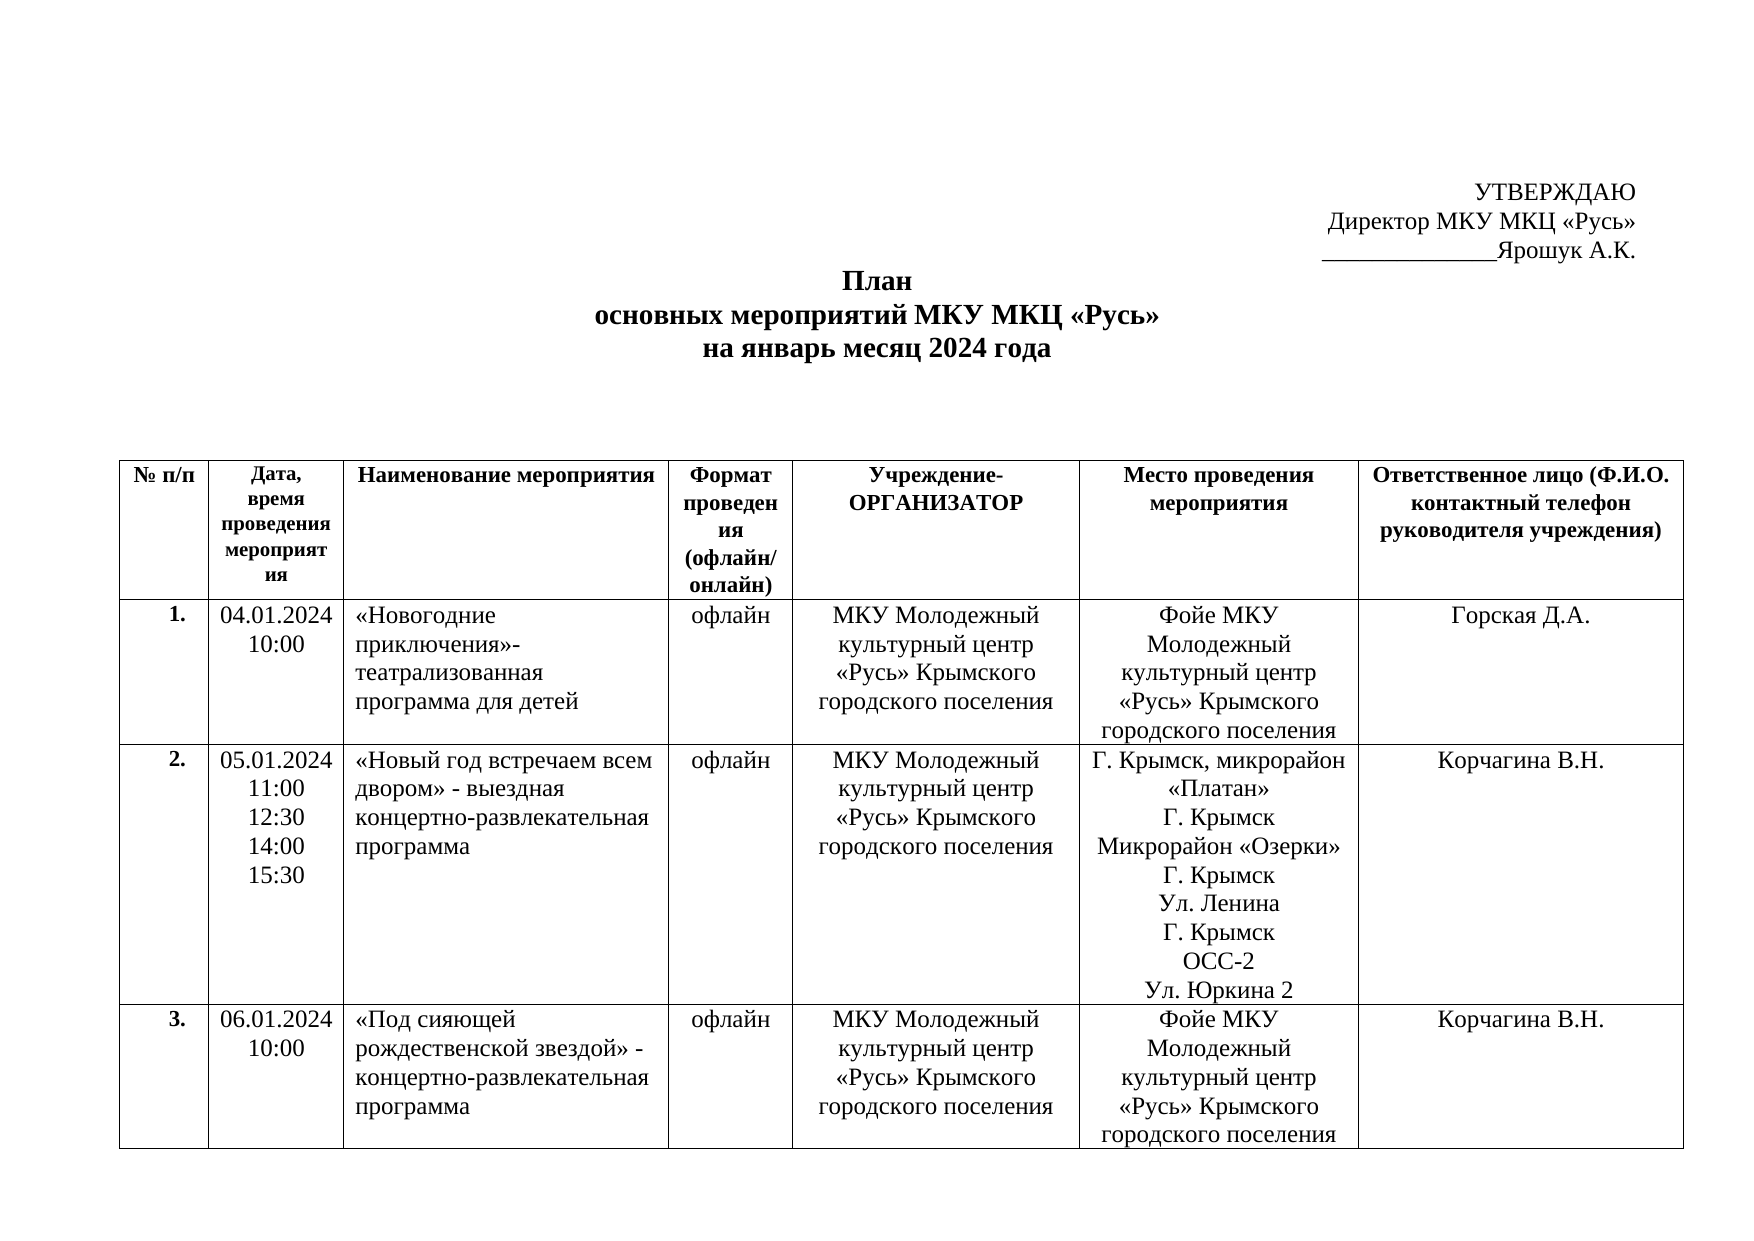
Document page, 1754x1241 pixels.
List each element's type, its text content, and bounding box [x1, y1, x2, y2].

text УТВЕРЖДАЮ Директор МКУ МКЦ «Русь» [118, 177, 1636, 235]
table_header Наименование мероприятия [344, 461, 668, 599]
table_cell офлайн [669, 1005, 792, 1148]
table_cell «Новый год встречаем всем двором» - выездная концертно-развлекательная программа [344, 745, 668, 1003]
table_header Ответственное лицо (Ф.И.О. контактный телефон руководителя учреждения) [1359, 461, 1683, 599]
table_cell [120, 745, 208, 1003]
table_header Учреждение- ОРГАНИЗАТОР [793, 461, 1079, 599]
table_header Место проведения мероприятия [1080, 461, 1358, 599]
table_cell офлайн [669, 600, 792, 744]
table_cell «Под сияющей рождественской звездой» - концертно-развлекательная программа [344, 1005, 668, 1148]
text на январь месяц 2024 года [118, 331, 1636, 364]
text основных мероприятий МКУ МКЦ «Русь» [118, 297, 1636, 331]
text План [118, 263, 1636, 297]
text ______________Ярошук А.К. [118, 235, 1636, 263]
table_cell Корчагина В.Н. [1359, 1005, 1683, 1148]
table_cell Фойе МКУ Молодежный культурный центр «Русь» Крымского городского поселения [1080, 600, 1358, 744]
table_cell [793, 1005, 1079, 1148]
table_header Дата, время проведения мероприятия [209, 461, 343, 599]
table_cell Г. Крымск, микрорайон «Платан» Г. Крымск Микрорайон «Озерки» Г. Крымск Ул. Ленина Г. Крымск ОСС-2 Ул. Юркина 2 [1080, 745, 1358, 1003]
table_cell «Новогодние приключения»-театрализованная программа для детей [344, 600, 668, 744]
table_header № п/п [120, 461, 208, 599]
table_cell Горская Д.А. [1359, 600, 1683, 744]
table_cell [120, 1005, 208, 1148]
table_cell 04.01.2024 10:00 [209, 600, 343, 744]
table_header Формат проведения (офлайн/онлайн) [669, 461, 792, 599]
table_cell МКУ Молодежный культурный центр «Русь» Крымского городского поселения [793, 600, 1079, 744]
table_cell 05.01.2024 11:00 12:30 14:00 15:30 [209, 745, 343, 1003]
table_cell Корчагина В.Н. [1359, 745, 1683, 1003]
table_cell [1080, 1005, 1358, 1148]
table_cell [120, 600, 208, 744]
table_cell офлайн [669, 745, 792, 1003]
table_cell 06.01.2024 10:00 [209, 1005, 343, 1148]
table_cell МКУ Молодежный культурный центр «Русь» Крымского городского поселения [793, 745, 1079, 1003]
